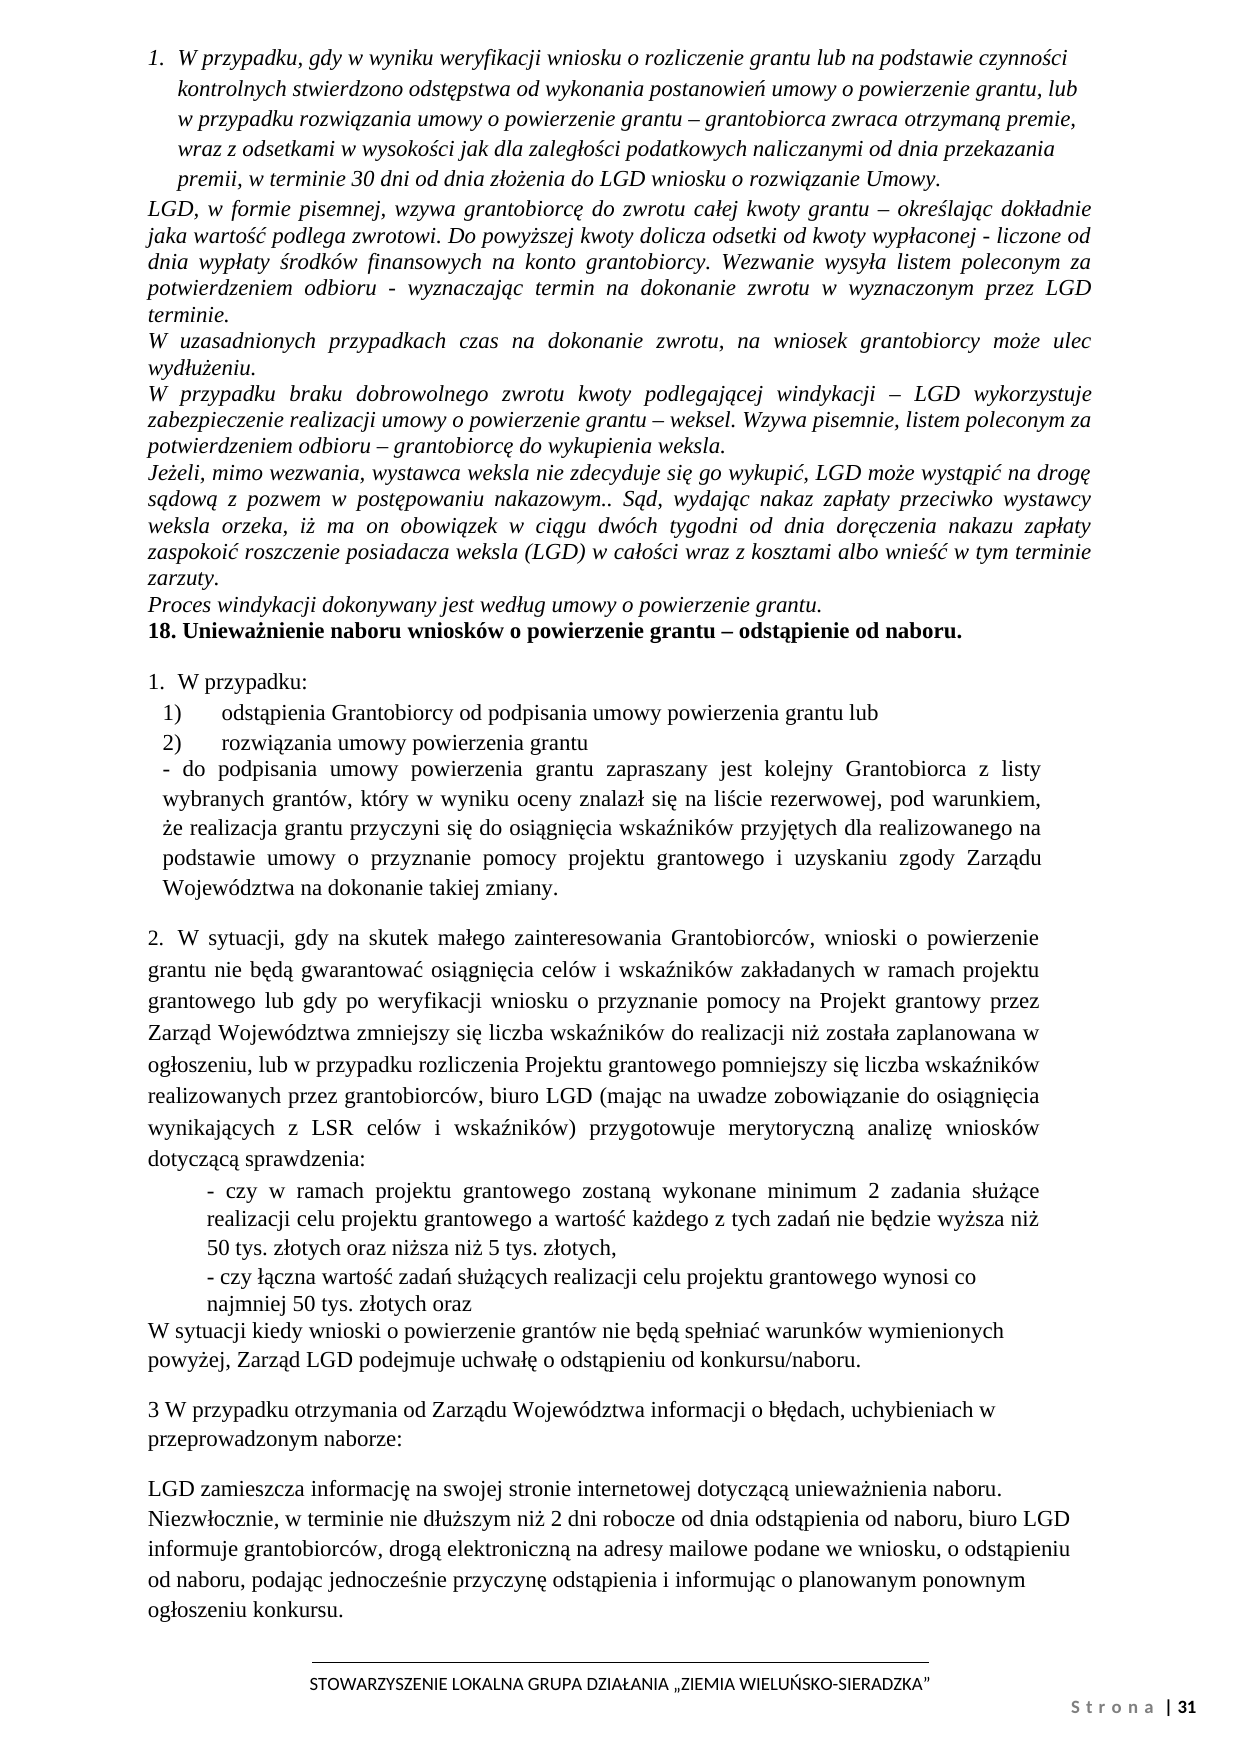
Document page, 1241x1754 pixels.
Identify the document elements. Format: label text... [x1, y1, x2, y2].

text Niezwłocznie, w terminie nie dłuższym niż 2 dni robocze od dnia odstąpienia od naboru, biuro LGD informuje grantobiorców, drogą elektroniczną na adresy mailowe podane we wniosku, o odstąpieniu od naboru, podając jednocześnie przyczynę odstąpienia i informując o planowanym ponownym ogłoszeniu konkursu. [148, 1505, 1093, 1622]
list rozwiązania umowy powierzenia grantu [162, 729, 1093, 755]
text 3 W przypadku otrzymania od Zarządu Województwa informacji o błędach, uchybieniach w przeprowadzonym naborze: [148, 1396, 1041, 1452]
text LGD, w formie pisemnej, wzywa grantobiorcę do zwrotu całej kwoty grantu – określając dokładnie jaka wartość podlega zwrotowi. Do powyższej kwoty dolicza odsetki od kwoty wypłaconej - liczone od dnia wypłaty środków finansowych na konto grantobiorcy. Wezwanie wysyła listem poleconym za potwierdzeniem odbioru - wyznaczając termin na dokonanie zwrotu w wyznaczonym przez LGD terminie. [148, 195, 1093, 327]
text Proces windykacji dokonywany jest według umowy o powierzenie grantu. [148, 591, 1093, 617]
text Jeżeli, mimo wezwania, wystawca weksla nie zdecyduje się go wykupić, LGD może wystąpić na drogę sądową z pozwem w postępowaniu nakazowym.. Sąd, wydając nakaz zapłaty przeciwko wystawcy weksla orzeka, iż ma on obowiązek w ciągu dwóch tygodni od dnia doręczenia nakazu zapłaty zaspokoić roszczenie posiadacza weksla (LGD) w całości wraz z kosztami albo wnieść w tym terminie zarzuty. [148, 459, 1093, 591]
list odstąpienia Grantobiorcy od podpisania umowy powierzenia grantu lub [162, 698, 1093, 725]
text - czy w ramach projektu grantowego zostaną wykonane minimum 2 zadania służące realizacji celu projektu grantowego a wartość każdego z tych zadań nie będzie wyższa niż 50 tys. złotych oraz niższa niż 5 tys. złotych, [207, 1177, 1041, 1261]
list W przypadku: [148, 668, 1093, 694]
list W sytuacji, gdy na skutek małego zainteresowania Grantobiorców, wnioski o powierzenie grantu nie będą gwarantować osiągnięcia celów i wskaźników zakładanych w ramach projektu grantowego lub gdy po weryfikacji wniosku o przyznanie pomocy na Projekt grantowy przez Zarząd Województwa zmniejszy się liczba wskaźników do realizacji niż została zaplanowana w ogłoszeniu, lub w przypadku rozliczenia Projektu grantowego pomniejszy się liczba wskaźników realizowanych przez grantobiorców, biuro LGD (mając na uwadze zobowiązanie do osiągnięcia wynikających z LSR celów i wskaźników) przygotowuje merytoryczną analizę wniosków dotyczącą sprawdzenia: [148, 924, 1041, 1172]
list W przypadku, gdy w wyniku weryfikacji wniosku o rozliczenie grantu lub na podstawie czynności kontrolnych stwierdzono odstępstwa od wykonania postanowień umowy o powierzenie grantu, lub w przypadku rozwiązania umowy o powierzenie grantu – grantobiorca zwraca otrzymaną premie, wraz z odsetkami w wysokości jak dla zaległości podatkowych naliczanymi od dnia przekazania premii, w terminie 30 dni od dnia złożenia do LGD wniosku o rozwiązanie Umowy. [148, 44, 1093, 192]
text W sytuacji kiedy wnioski o powierzenie grantów nie będą spełniać warunków wymienionych powyżej, Zarząd LGD podejmuje uchwałę o odstąpieniu od konkursu/naboru. [148, 1318, 1041, 1373]
text - do podpisania umowy powierzenia grantu zapraszany jest kolejny Grantobiorca z listy wybranych grantów, który w wyniku oceny znalazł się na liście rezerwowej, pod warunkiem, że realizacja grantu przyczyni się do osiągnięcia wskaźników przyjętych dla realizowanego na podstawie umowy o przyznanie pomocy projektu grantowego i uzyskaniu zgody Zarządu Województwa na dokonanie takiej zmiany. [162, 755, 1043, 900]
text 18. Unieważnienie naboru wniosków o powierzenie grantu – odstąpienie od naboru. [148, 617, 1093, 643]
text - czy łączna wartość zadań służących realizacji celu projektu grantowego wynosi co najmniej 50 tys. złotych oraz [207, 1263, 1041, 1317]
text W przypadku braku dobrowolnego zwrotu kwoty podlegającej windykacji – LGD wykorzystuje zabezpieczenie realizacji umowy o powierzenie grantu – weksel. Wzywa pisemnie, listem poleconym za potwierdzeniem odbioru – grantobiorcę do wykupienia weksla. [148, 380, 1093, 459]
text W uzasadnionych przypadkach czas na dokonanie zwrotu, na wniosek grantobiorcy może ulec wydłużeniu. [148, 327, 1093, 380]
text LGD zamieszcza informację na swojej stronie internetowej dotyczącą unieważnienia naboru. [148, 1475, 1093, 1501]
